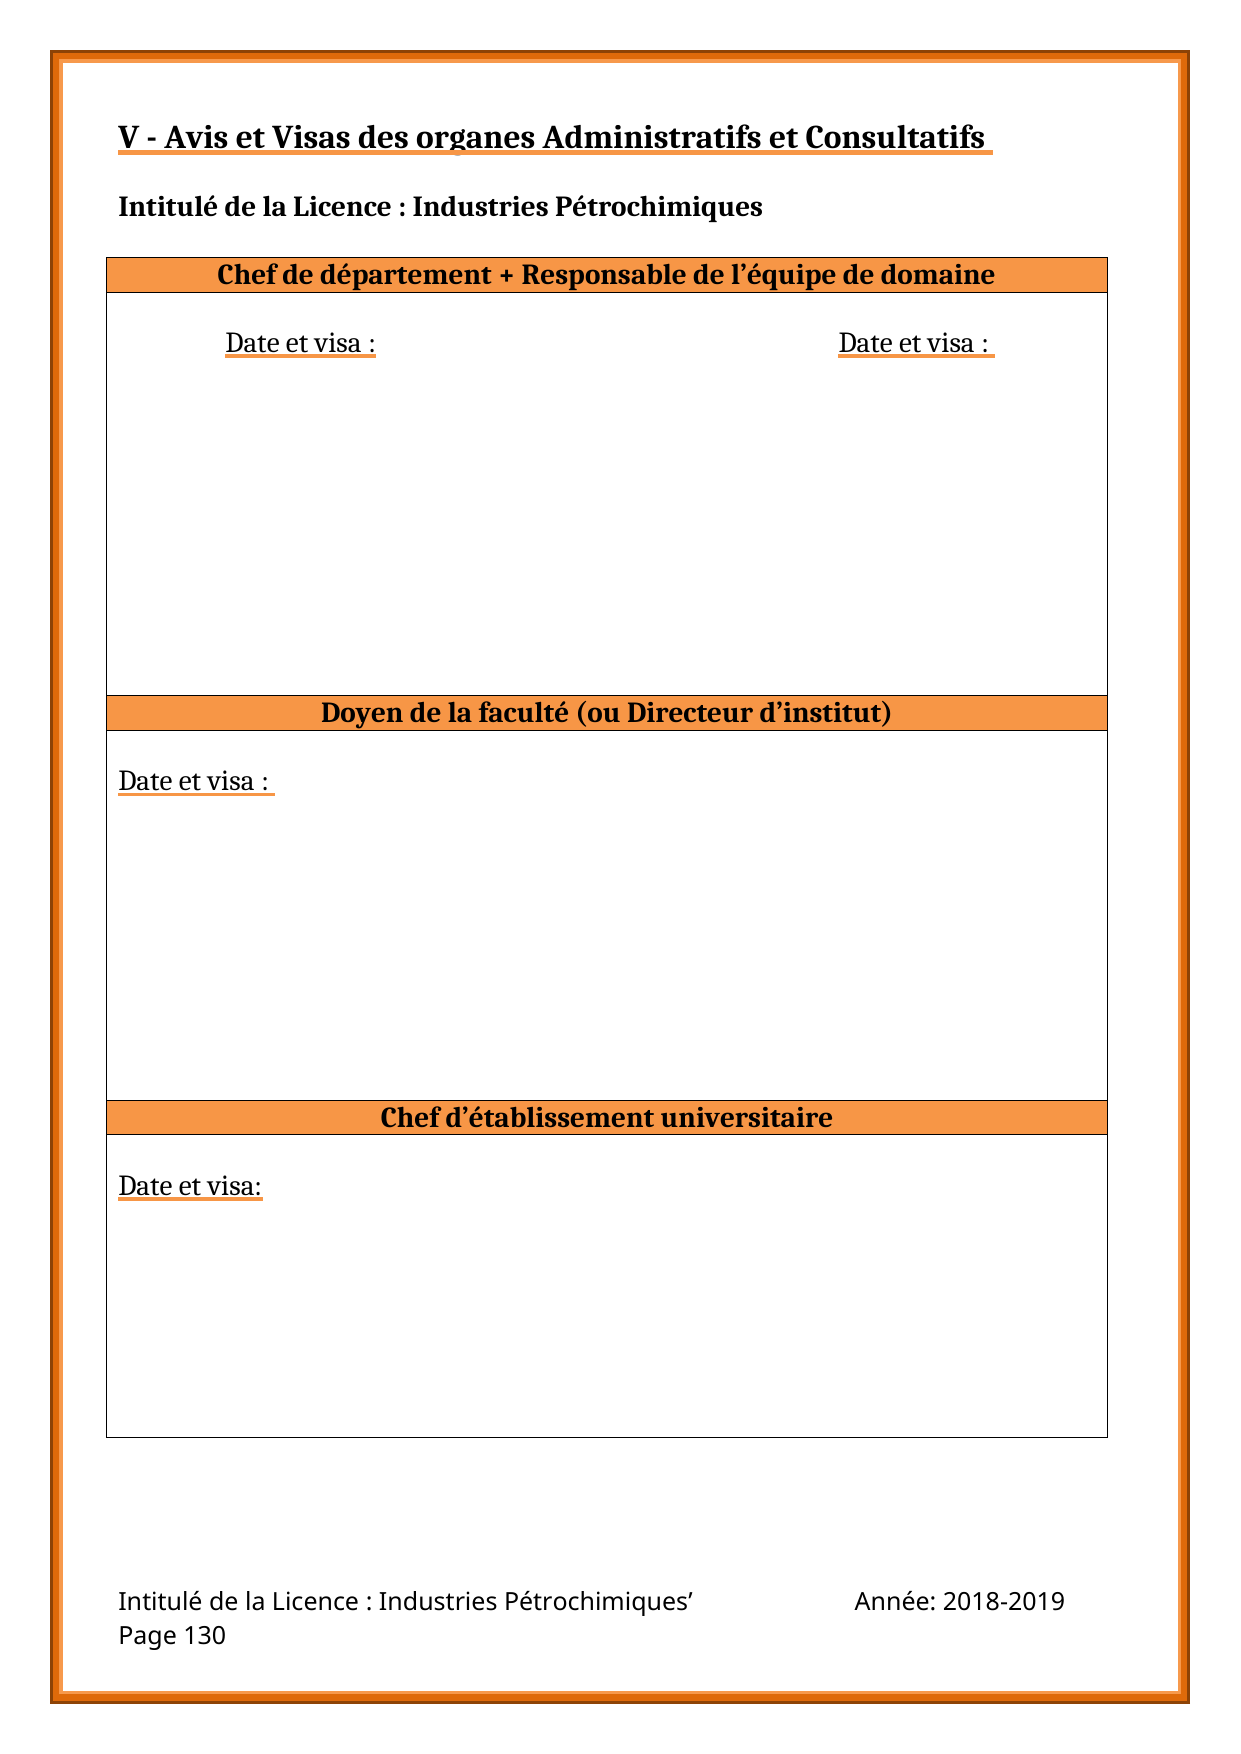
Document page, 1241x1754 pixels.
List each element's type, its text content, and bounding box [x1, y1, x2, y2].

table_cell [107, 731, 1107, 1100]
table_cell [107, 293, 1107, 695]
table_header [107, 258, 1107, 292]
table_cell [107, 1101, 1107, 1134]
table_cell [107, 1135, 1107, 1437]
text V - Avis et Visas des organes Administratifs et Consultatifs [118, 118, 1122, 156]
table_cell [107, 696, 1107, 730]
text Intitulé de la Licence : Industries Pétrochimiques [118, 190, 1122, 223]
